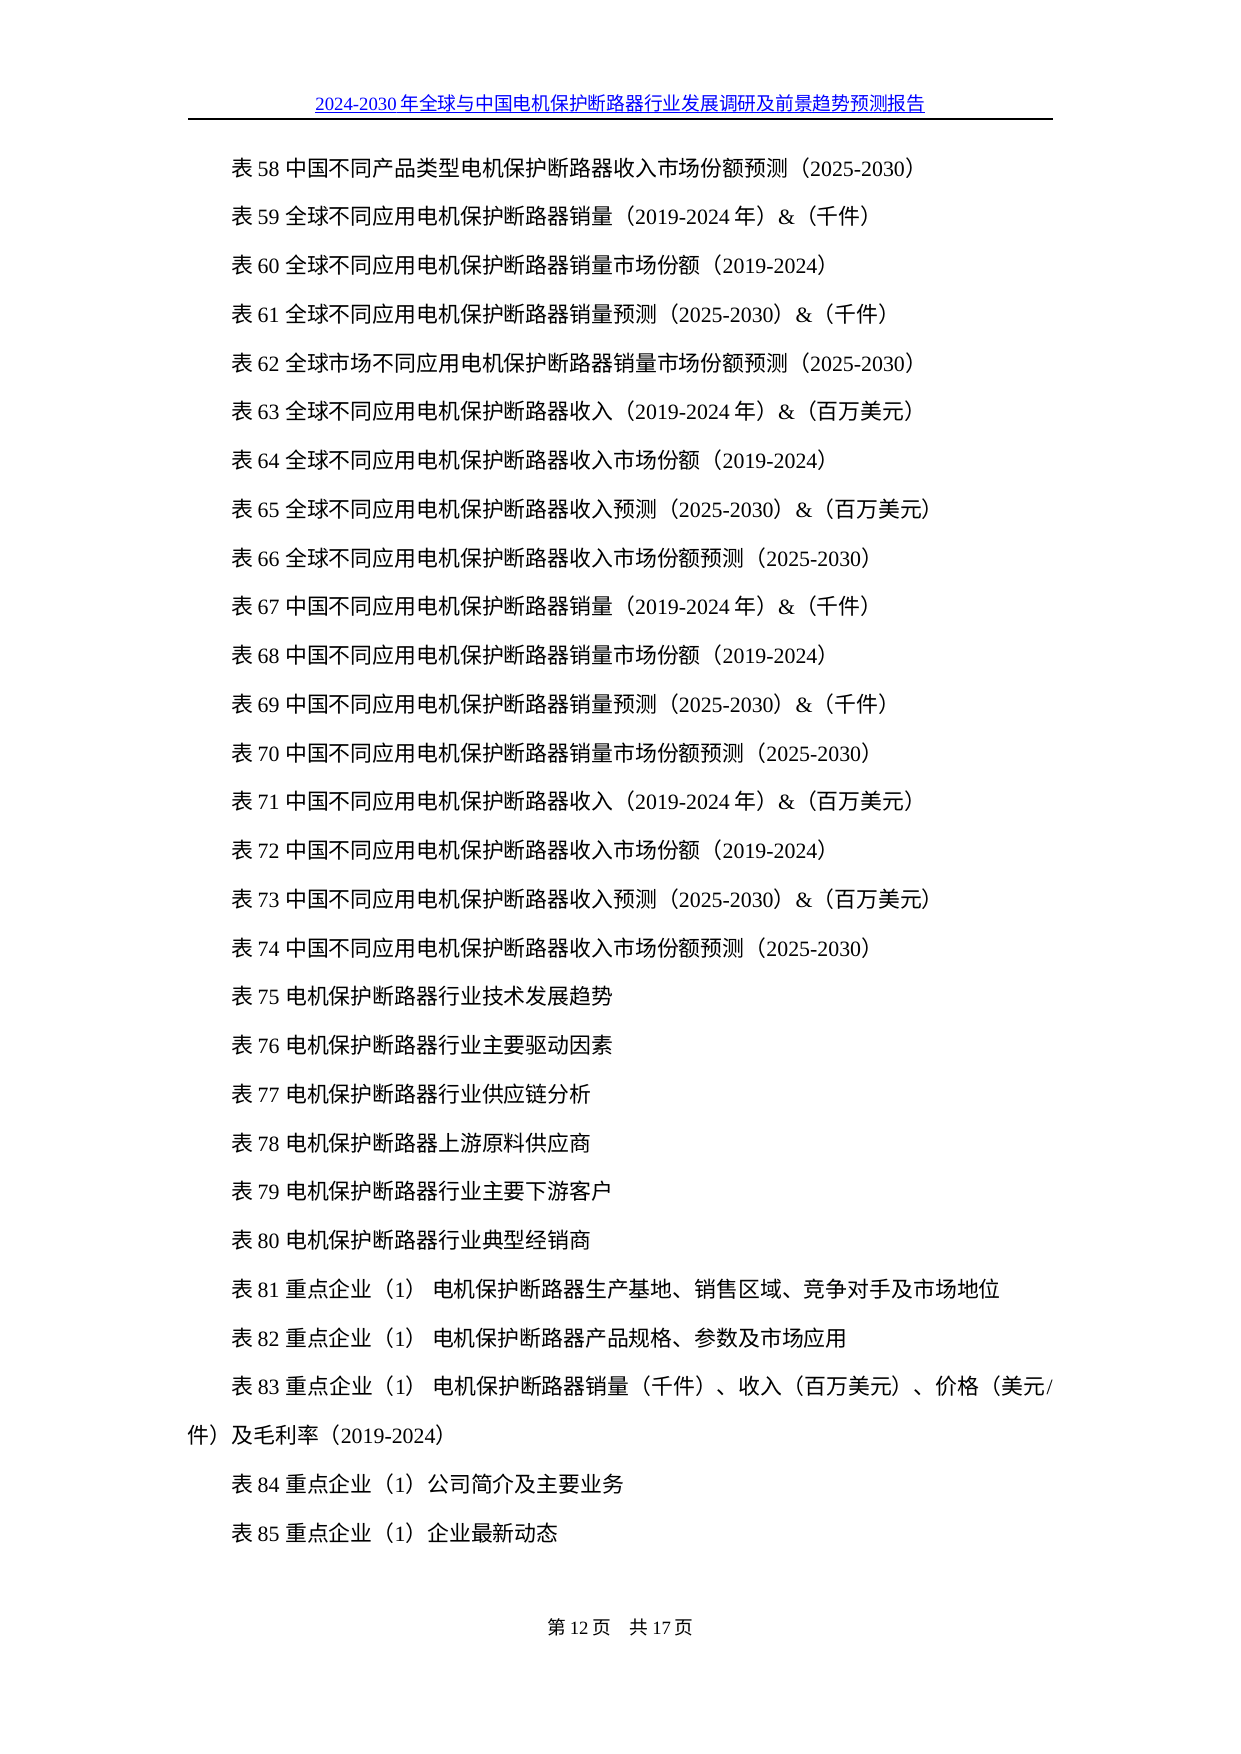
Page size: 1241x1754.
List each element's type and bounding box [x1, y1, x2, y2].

text [187, 150, 1053, 1548]
